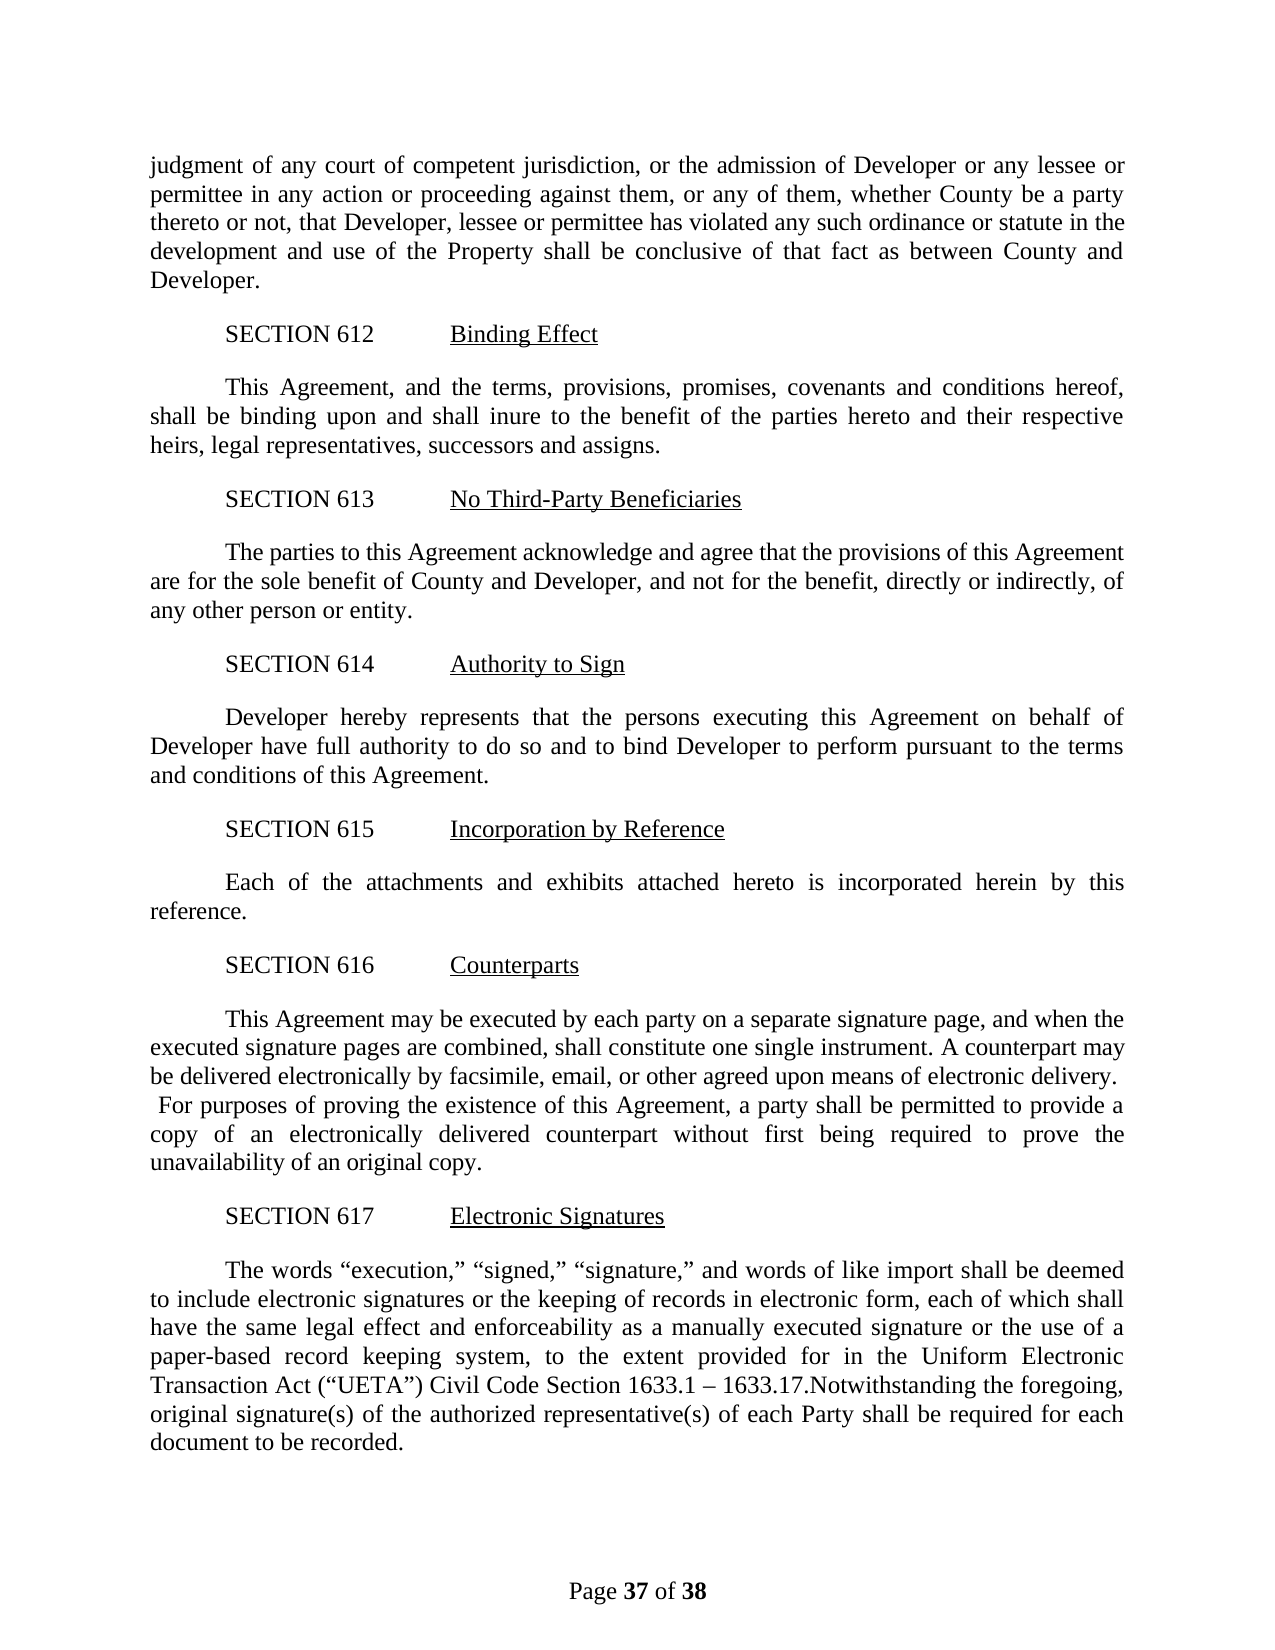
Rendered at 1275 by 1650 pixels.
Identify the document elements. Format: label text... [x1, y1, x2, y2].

text SECTION 617 Electronic Signatures [150, 1201, 1125, 1230]
text This Agreement may be executed by each party on a separate signature page, and when the executed signature pages are combined, shall constitute one single instrument. A counterpart may be delivered electronically by facsimile, email, or other agreed upon means of electronic delivery. For purposes of proving the existence of this Agreement, a party shall be permitted to provide a copy of an electronically delivered counterpart without first being required to prove the unavailability of an original copy. [150, 1004, 1125, 1176]
text Developer hereby represents that the persons executing this Agreement on behalf of Developer have full authority to do so and to bind Developer to perform pursuant to the terms and conditions of this Agreement. [150, 702, 1125, 789]
text The words “execution,” “signed,” “signature,” and words of like import shall be deemed to include electronic signatures or the keeping of records in electronic form, each of which shall have the same legal effect and enforceability as a manually executed signature or the use of a paper-based record keeping system, to the extent provided for in the Uniform Electronic Transaction Act (“UETA”) Civil Code Section 1633.1 – 1633.17.Notwithstanding the foregoing, original signature(s) of the authorized representative(s) of each Party shall be required for each document to be recorded. [150, 1255, 1125, 1456]
subtitle SECTION 612 Binding Effect [150, 319, 1125, 347]
subtitle SECTION 613 No Third-Party Beneficiaries [150, 484, 1125, 512]
text Each of the attachments and exhibits attached hereto is incorporated herein by this reference. [150, 867, 1125, 925]
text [150, 150, 1125, 294]
text This Agreement, and the terms, provisions, promises, covenants and conditions hereof, shall be binding upon and shall inure to the benefit of the parties hereto and their respective heirs, legal representatives, successors and assigns. [150, 372, 1125, 459]
subtitle SECTION 615 Incorporation by Reference [150, 814, 1125, 842]
subtitle SECTION 614 Authority to Sign [150, 649, 1125, 677]
text The parties to this Agreement acknowledge and agree that the provisions of this Agreement are for the sole benefit of County and Developer, and not for the benefit, directly or indirectly, of any other person or entity. [150, 537, 1125, 624]
subtitle SECTION 616 Counterparts [150, 950, 1125, 979]
